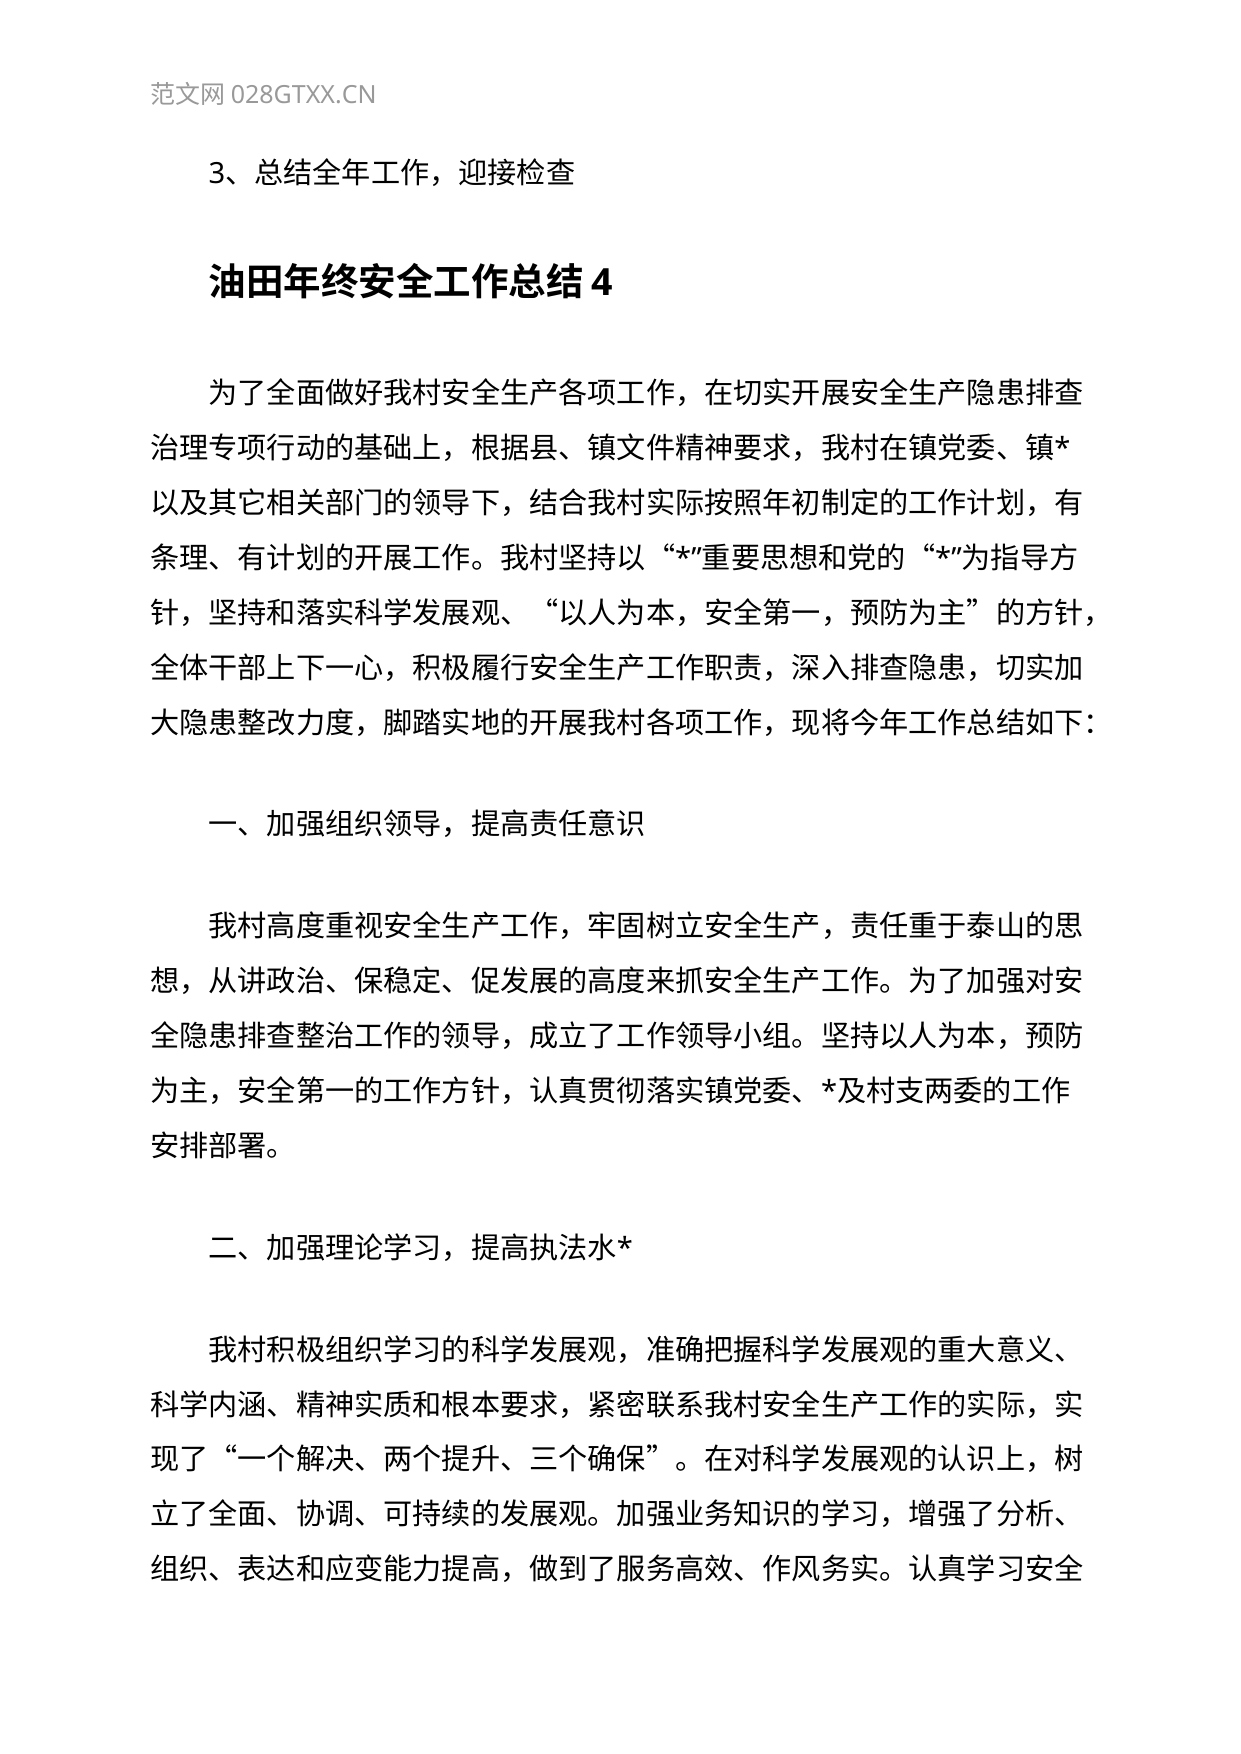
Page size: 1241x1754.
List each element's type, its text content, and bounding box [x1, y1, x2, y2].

text 为了全面做好我村安全生产各项工作，在切实开展安全生产隐患排查治理专项行动的基础上，根据县、镇文件精神要求，我村在镇党委、镇*以及其它相关部门的领导下，结合我村实际按照年初制定的工作计划，有条理、有计划的开展工作。我村坚持以“*”重要思想和党的“*”为指导方针，坚持和落实科学发展观、“以人为本，安全第一，预防为主”的方针，全体干部上下一心，积极履行安全生产工作职责，深入排查隐患，切实加大隐患整改力度，脚踏实地的开展我村各项工作，现将今年工作总结如下： [150, 369, 1090, 741]
text 我村高度重视安全生产工作，牢固树立安全生产，责任重于泰山的思想，从讲政治、保稳定、促发展的高度来抓安全生产工作。为了加强对安全隐患排查整治工作的领导，成立了工作领导小组。坚持以人为本，预防为主，安全第一的工作方针，认真贯彻落实镇党委、*及村支两委的工作安排部署。 [150, 903, 1090, 1165]
text 一、加强组织领导，提高责任意识 [150, 801, 1090, 843]
text 油田年终安全工作总结4 [150, 252, 1090, 306]
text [150, 1326, 1090, 1588]
text 3、总结全年工作，迎接检查 [150, 150, 1090, 192]
text 二、加强理论学习，提高执法水* [150, 1224, 1090, 1267]
